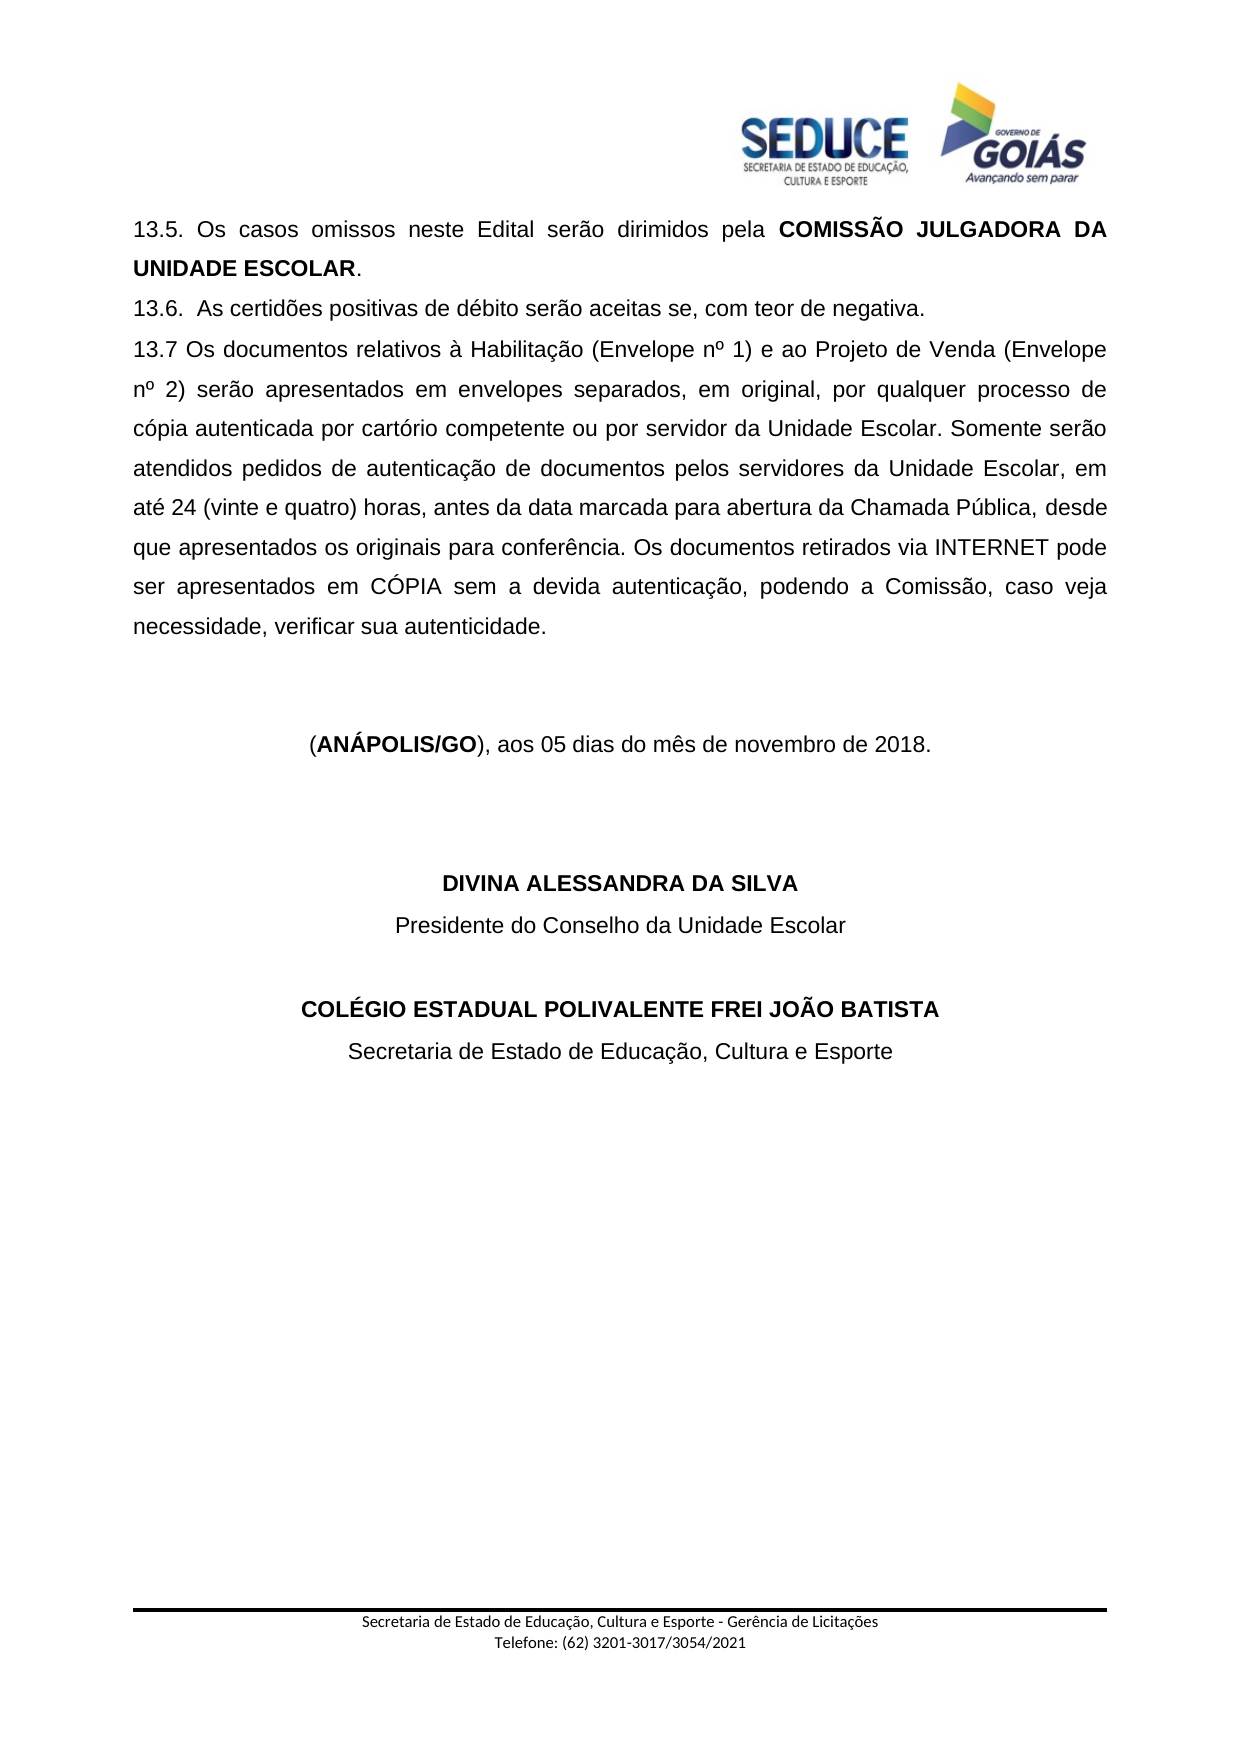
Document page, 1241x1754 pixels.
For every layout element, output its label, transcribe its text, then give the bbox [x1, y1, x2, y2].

text DIVINA ALESSANDRA DA SILVA [133, 870, 1107, 896]
text Presidente do Conselho da Unidade Escolar [133, 912, 1107, 938]
text 13.5. Os casos omissos neste Edital serão dirimidos pela COMISSÃO JULGADORA DA UNIDADE ESCOLAR. [133, 216, 1107, 282]
text 13.7 Os documentos relativos à Habilitação (Envelope nº 1) e ao Projeto de Venda (Envelope nº 2) serão apresentados em envelopes separados, em original, por qualquer processo de cópia autenticada por cartório competente ou por servidor da Unidade Escolar. Somente serão atendidos pedidos de autenticação de documentos pelos servidores da Unidade Escolar, em até 24 (vinte e quatro) horas, antes da data marcada para abertura da Chamada Pública, desde que apresentados os originais para conferência. Os documentos retirados via INTERNET pode ser apresentados em CÓPIA sem a devida autenticação, podendo a Comissão, caso veja necessidade, verificar sua autenticidade. [133, 336, 1107, 639]
text Secretaria de Estado de Educação, Cultura e Esporte [133, 1038, 1107, 1064]
picture [726, 73, 1108, 216]
text 13.6. As certidões positivas de débito serão aceitas se, com teor de negativa. [133, 295, 1107, 321]
text (ANÁPOLIS/GO), aos 05 dias do mês de novembro de 2018. [133, 731, 1107, 757]
text COLÉGIO ESTADUAL POLIVALENTE FREI JOÃO BATISTA [133, 996, 1107, 1022]
